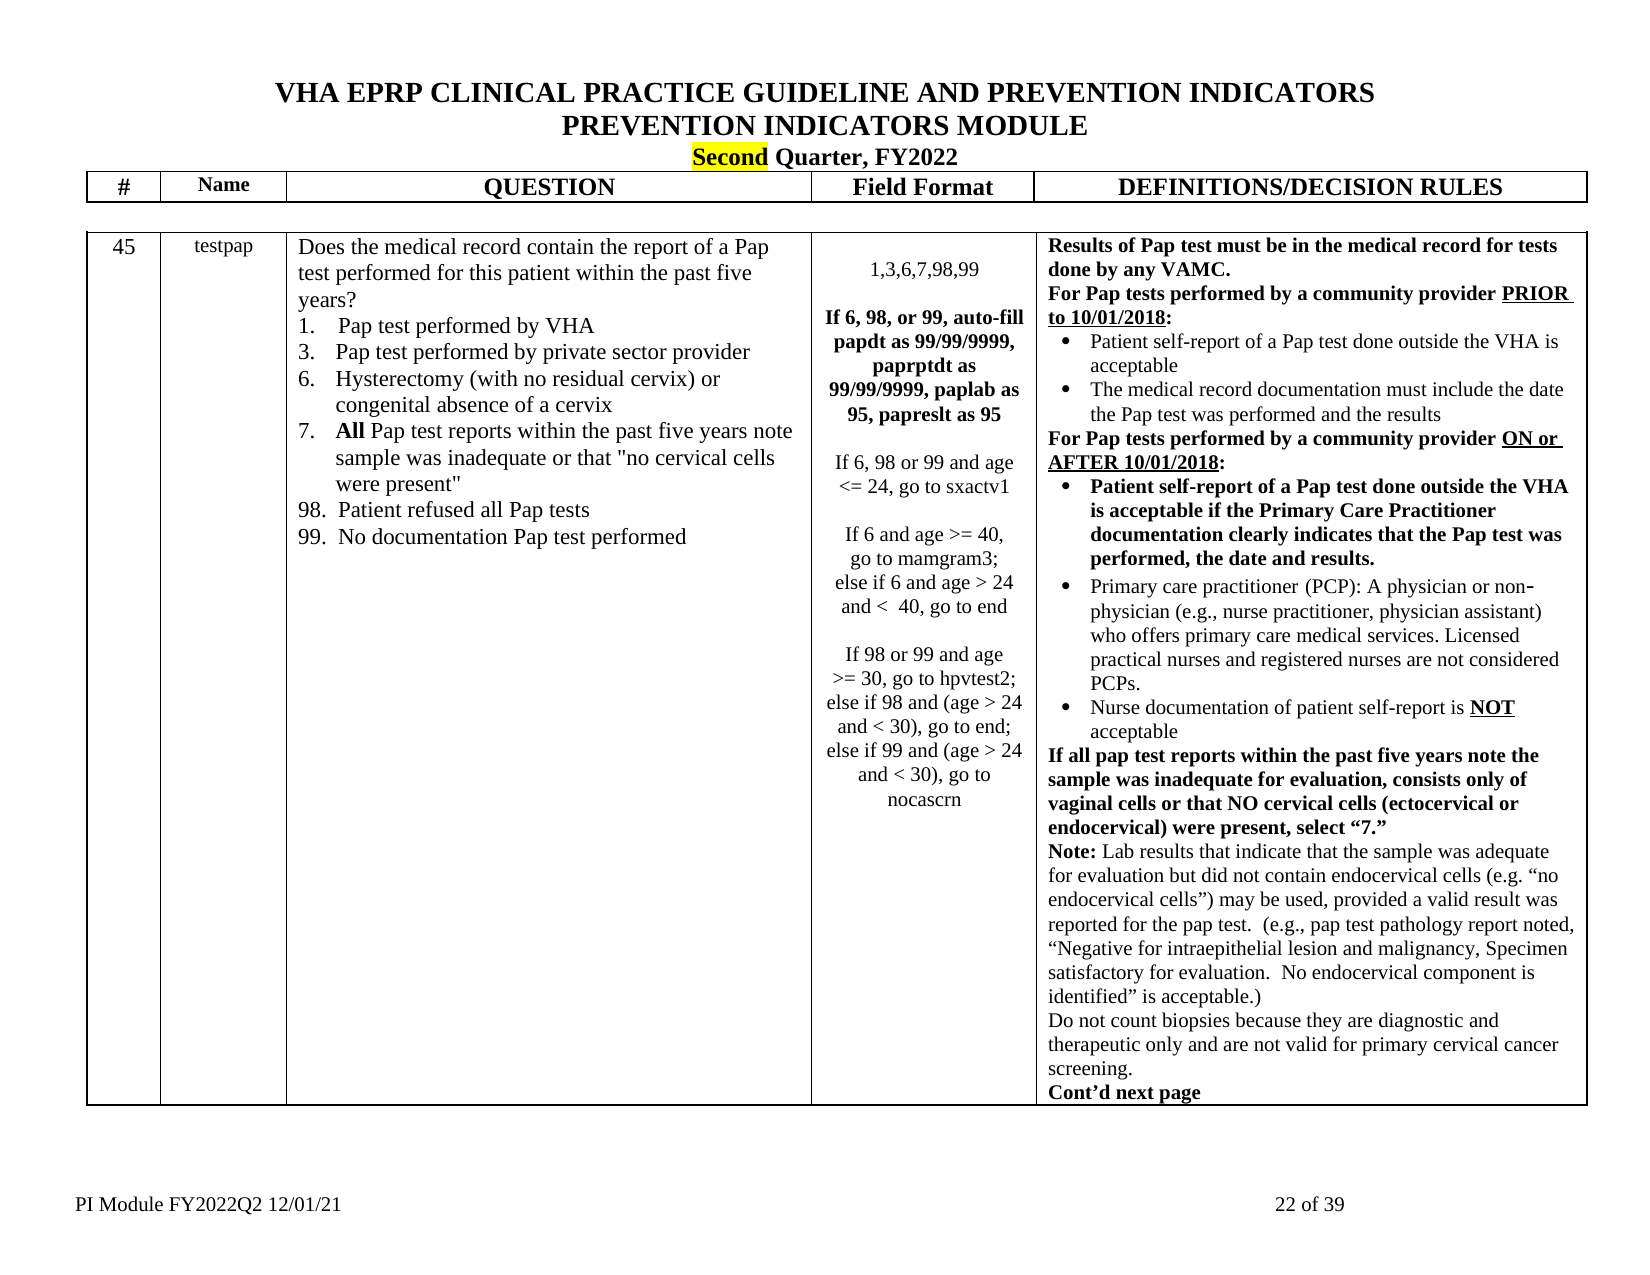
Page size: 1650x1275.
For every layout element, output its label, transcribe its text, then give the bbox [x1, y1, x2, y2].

table_cell 1,3,6,7,98,99 If 6, 98, or 99, auto-fill papdt as 99/99/9999, paprptdt as 99/99/9999, paplab as 95, papreslt as 95 If 6, 98 or 99 and age <= 24, go to sxactv1 If 6 and age >= 40, go to mamgram3; else if 6 and age > 24 and < 40, go to end If 98 or 99 and age >= 30, go to hpvtest2; else if 98 and (age > 24 and < 30), go to end; else if 99 and (age > 24 and < 30), go to nocascrn [812, 233, 1036, 1104]
table_cell 45 [88, 233, 160, 1104]
table_cell Does the medical record contain the report of a Pap test performed for this patient within the past five years? 1. Pap test performed by VHA Pap test performed by private sector provider Hysterectomy (with no residual cervix) or congenital absence of a cervix All Pap test reports within the past five years note sample was inadequate or that "no cervical cells were present" 98. Patient refused all Pap tests 99. No documentation Pap test performed [287, 233, 811, 1104]
table_cell Results of Pap test must be in the medical record for tests done by any VAMC. For Pap tests performed by a community provider PRIOR to 10/01/2018: Patient self-report of a Pap test done outside the VHA is acceptable The medical record documentation must include the date the Pap test was performed and the results For Pap tests performed by a community provider ON or AFTER 10/01/2018: Patient self-report of a Pap test done outside the VHA is acceptable if the Primary Care Practitioner documentation clearly indicates that the Pap test was performed, the date and results. Primary care practitioner (PCP): A physician or non-physician (e.g., nurse practitioner, physician assistant) who offers primary care medical services. Licensed practical nurses and registered nurses are not considered PCPs. Nurse documentation of patient self-report is NOT acceptable If all pap test reports within the past five years note the sample was inadequate for evaluation, consists only of vaginal cells or that NO cervical cells (ectocervical or endocervical) were present, select “7.” Note: Lab results that indicate that the sample was adequate for evaluation but did not contain endocervical cells (e.g. “no endocervical cells”) may be used, provided a valid result was reported for the pap test. (e.g., pap test pathology report noted, “Negative for intraepithelial lesion and malignancy, Specimen satisfactory for evaluation. No endocervical component is identified” is acceptable.) Do not count biopsies because they are diagnostic and therapeutic only and are not valid for primary cervical cancer screening. Cont’d next page [1037, 233, 1586, 1104]
table_cell testpap [161, 233, 286, 1104]
